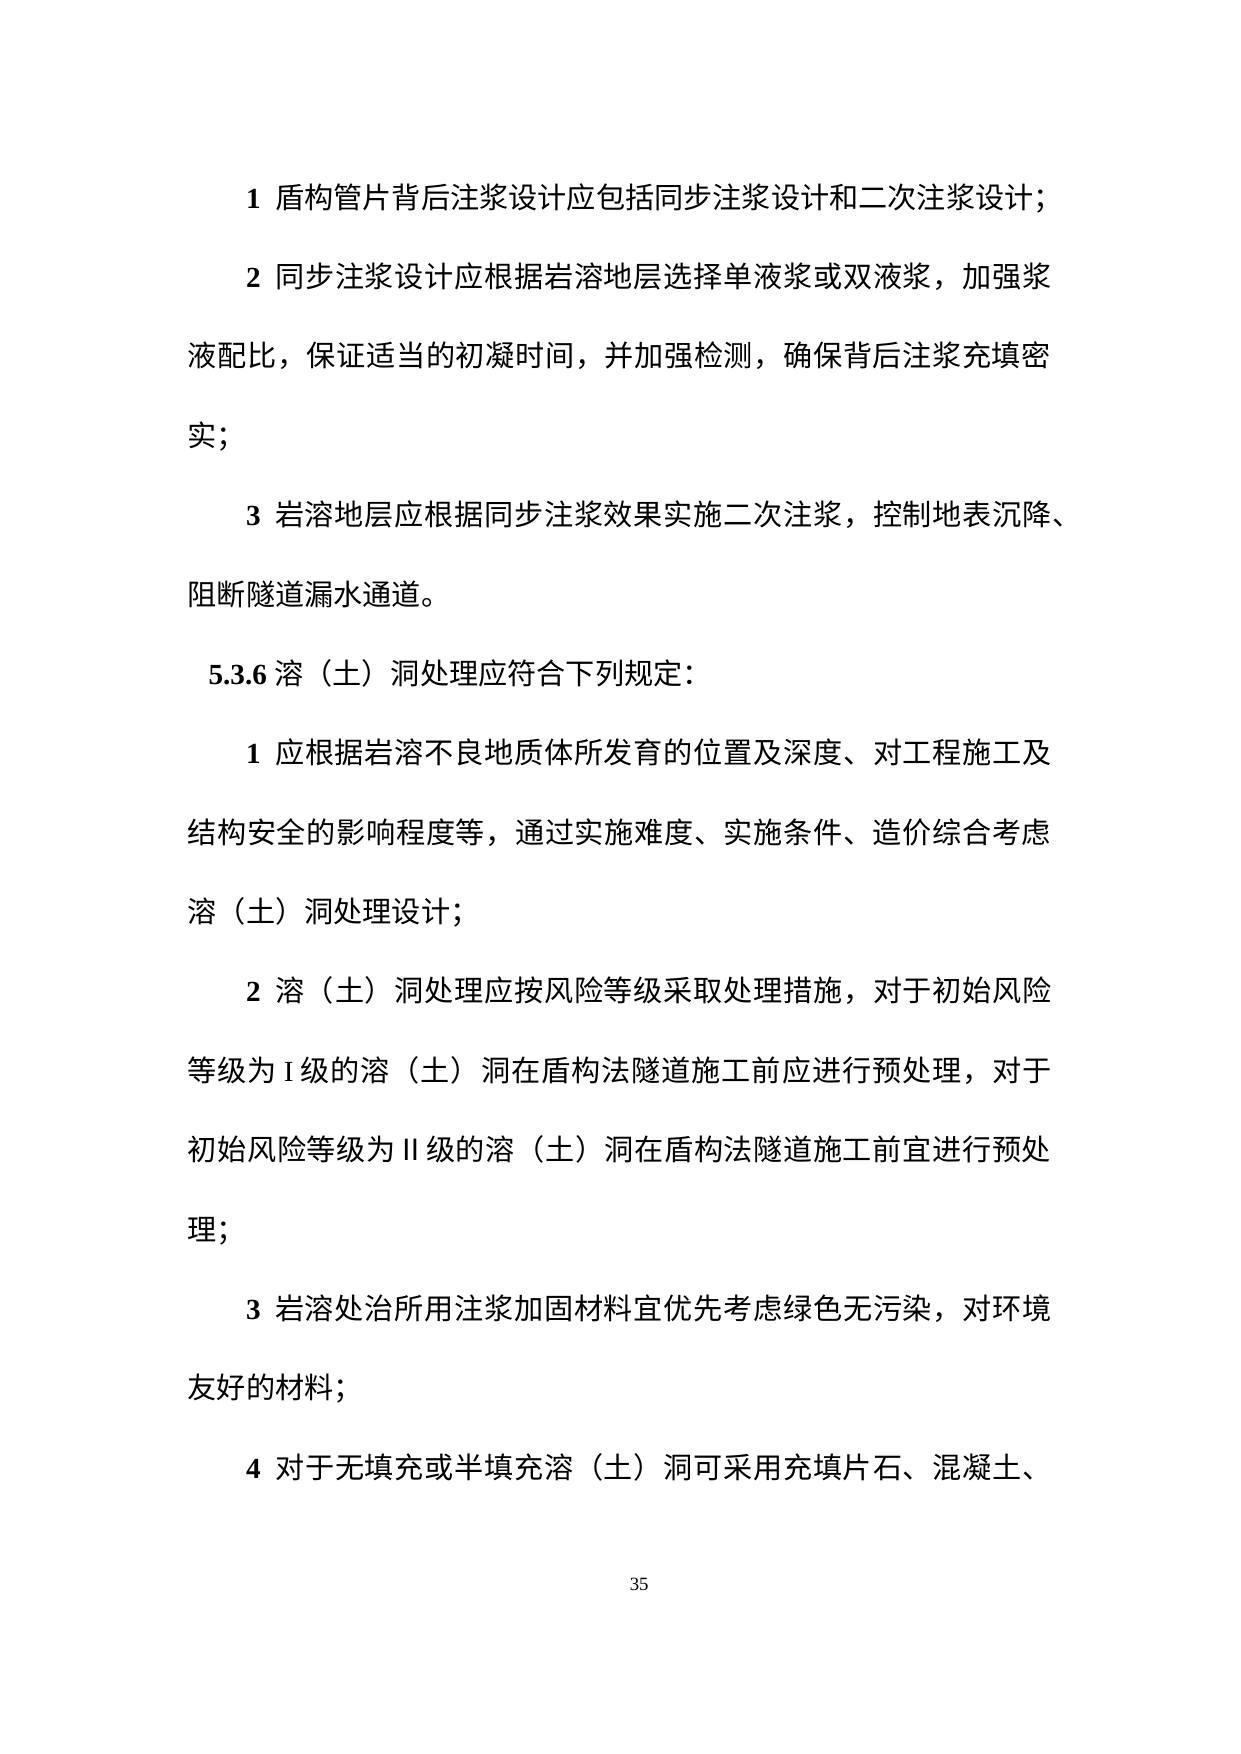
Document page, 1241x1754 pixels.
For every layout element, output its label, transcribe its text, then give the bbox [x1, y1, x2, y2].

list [187, 1426, 1053, 1505]
list 岩溶处治所用注浆加固材料宜优先考虑绿色无污染，对环境友好的材料； [187, 1267, 1053, 1426]
subtitle 溶（土）洞处理应符合下列规定： [187, 632, 1053, 711]
list 同步注浆设计应根据岩溶地层选择单液浆或双液浆，加强浆液配比，保证适当的初凝时间，并加强检测，确保背后注浆充填密实； [187, 235, 1053, 473]
list 溶（土）洞处理应按风险等级采取处理措施，对于初始风险等级为I级的溶（土）洞在盾构法隧道施工前应进行预处理，对于初始风险等级为Ⅱ级的溶（土）洞在盾构法隧道施工前宜进行预处理； [187, 949, 1053, 1267]
list 盾构管片背后注浆设计应包括同步注浆设计和二次注浆设计； [187, 156, 1053, 235]
list 应根据岩溶不良地质体所发育的位置及深度、对工程施工及结构安全的影响程度等，通过实施难度、实施条件、造价综合考虑溶（土）洞处理设计； [187, 711, 1053, 949]
list 岩溶地层应根据同步注浆效果实施二次注浆，控制地表沉降、阻断隧道漏水通道。 [187, 473, 1053, 632]
